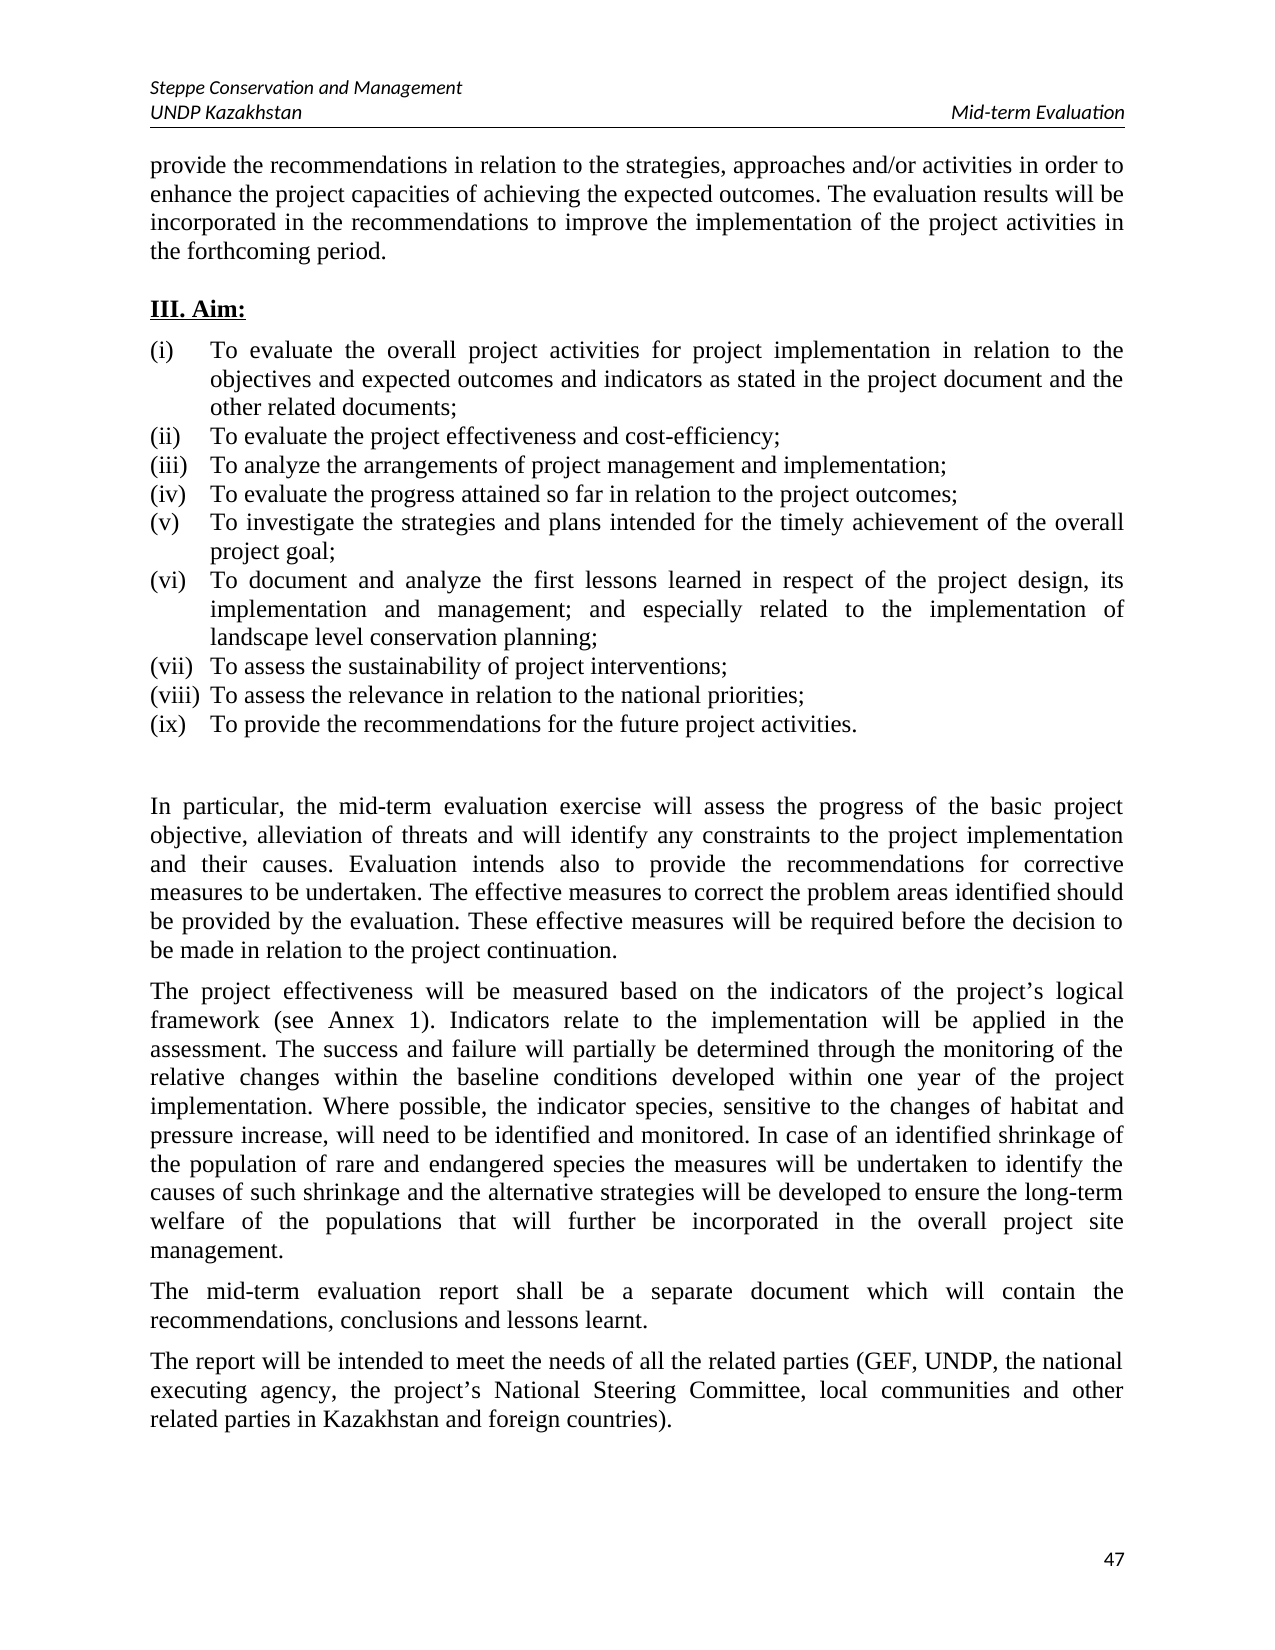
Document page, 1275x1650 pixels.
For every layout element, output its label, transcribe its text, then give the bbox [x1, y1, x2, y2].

text III. Aim: [150, 294, 1125, 322]
list To investigate the strategies and plans intended for the timely achievement of the overall project goal; [150, 507, 1125, 565]
list To evaluate the progress attained so far in relation to the project outcomes; [150, 479, 1125, 507]
list To provide the recommendations for the future project activities. [150, 709, 1125, 737]
text In particular, the mid-term evaluation exercise will assess the progress of the basic project objective, alleviation of threats and will identify any constraints to the project implementation and their causes. Evaluation intends also to provide the recommendations for corrective measures to be undertaken. The effective measures to correct the problem areas identified should be provided by the evaluation. These effective measures will be required before the decision to be made in relation to the project continuation. [150, 791, 1125, 964]
list To document and analyze the first lessons learned in respect of the project design, its implementation and management; and especially related to the implementation of landscape level conservation planning; [150, 565, 1125, 651]
list To assess the relevance in relation to the national priorities; [150, 680, 1125, 709]
list To evaluate the overall project activities for project implementation in relation to the objectives and expected outcomes and indicators as stated in the project document and the other related documents; [150, 335, 1125, 421]
text The mid-term evaluation report shall be a separate document which will contain the recommendations, conclusions and lessons learnt. [150, 1276, 1125, 1334]
list To evaluate the project effectiveness and cost-efficiency; [150, 421, 1125, 450]
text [150, 150, 1125, 265]
text The project effectiveness will be measured based on the indicators of the project’s logical framework (see Annex 1). Indicators relate to the implementation will be applied in the assessment. The success and failure will partially be determined through the monitoring of the relative changes within the baseline conditions developed within one year of the project implementation. Where possible, the indicator species, sensitive to the changes of habitat and pressure increase, will need to be identified and monitored. In case of an identified shrinkage of the population of rare and endangered species the measures will be undertaken to identify the causes of such shrinkage and the alternative strategies will be developed to ensure the long-term welfare of the populations that will further be incorporated in the overall project site management. [150, 976, 1125, 1264]
list To assess the sustainability of project interventions; [150, 651, 1125, 680]
text The report will be intended to meet the needs of all the related parties (GEF, UNDP, the national executing agency, the project’s National Steering Committee, local communities and other related parties in Kazakhstan and foreign countries). [150, 1346, 1125, 1432]
list To analyze the arrangements of project management and implementation; [150, 450, 1125, 479]
